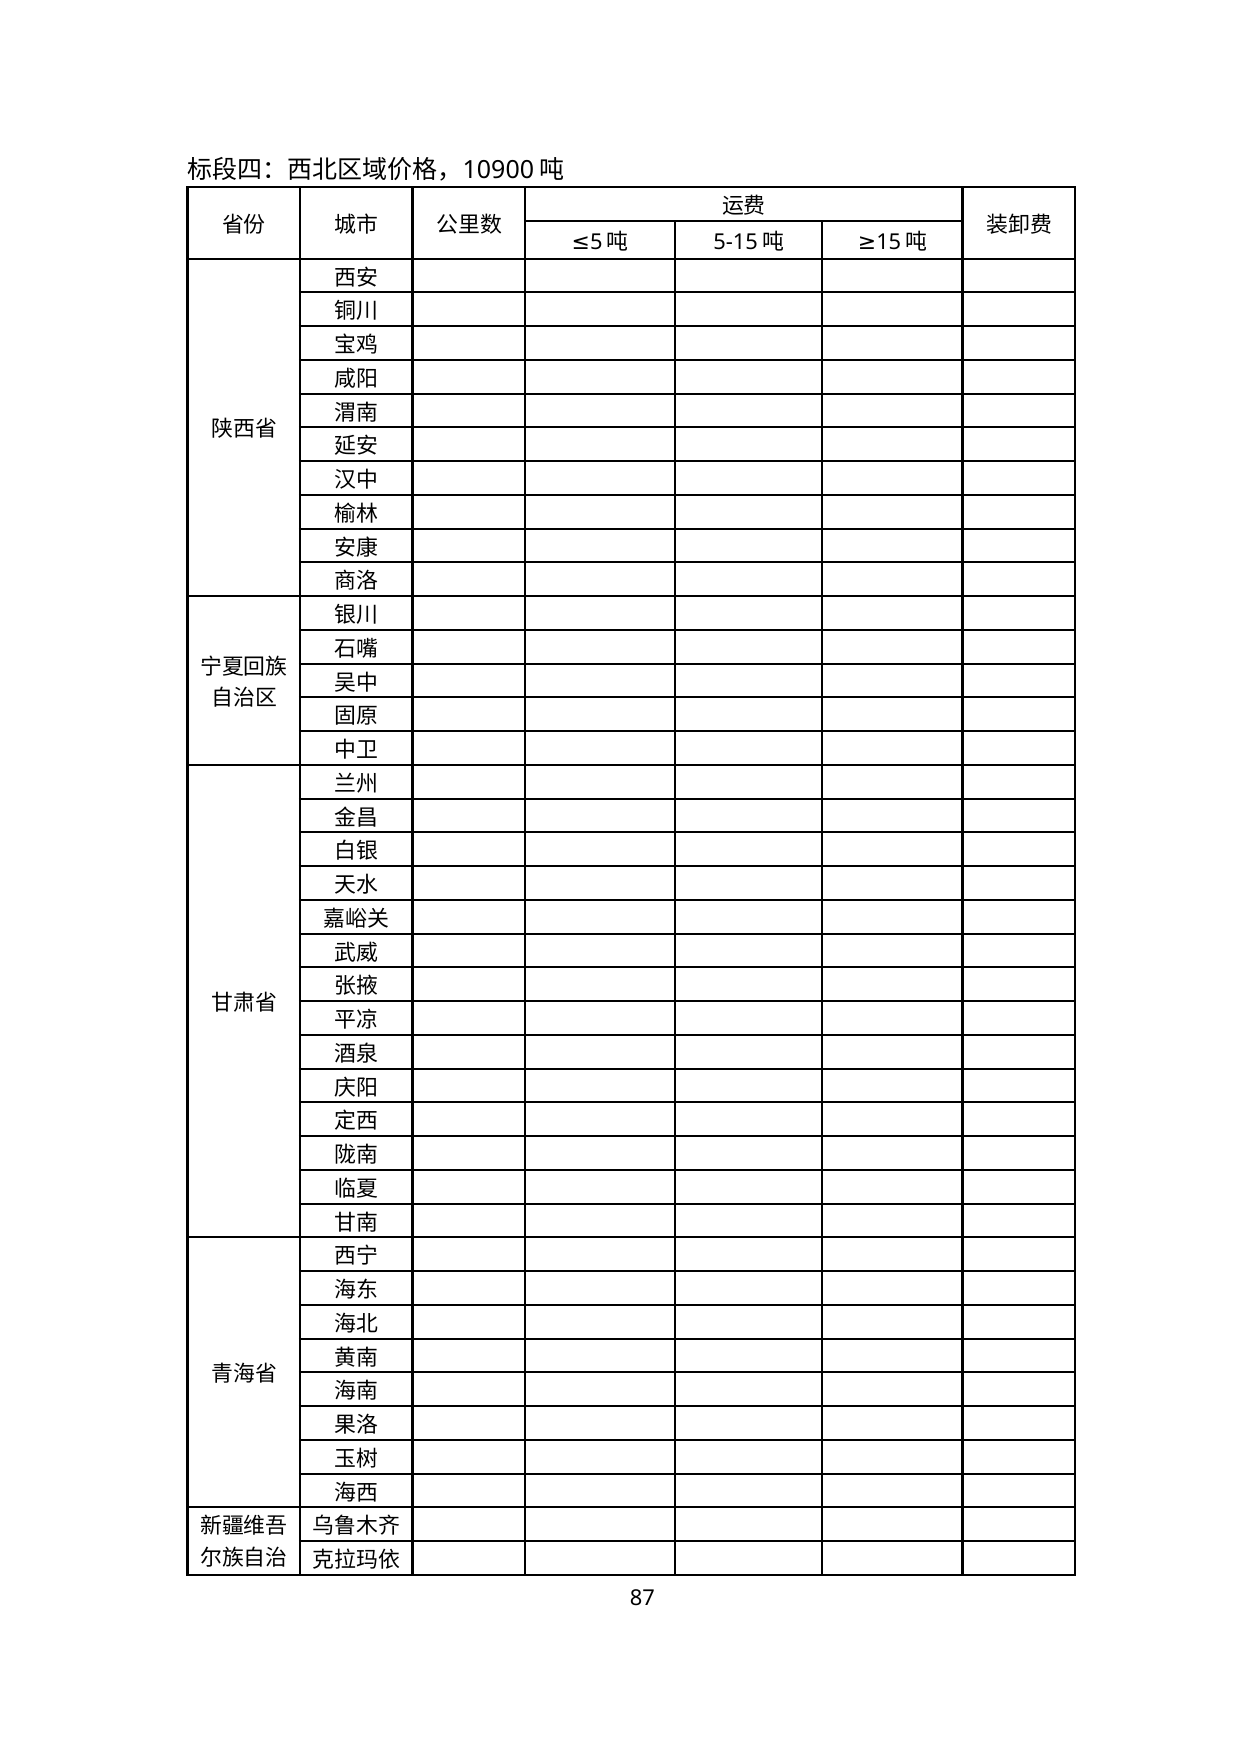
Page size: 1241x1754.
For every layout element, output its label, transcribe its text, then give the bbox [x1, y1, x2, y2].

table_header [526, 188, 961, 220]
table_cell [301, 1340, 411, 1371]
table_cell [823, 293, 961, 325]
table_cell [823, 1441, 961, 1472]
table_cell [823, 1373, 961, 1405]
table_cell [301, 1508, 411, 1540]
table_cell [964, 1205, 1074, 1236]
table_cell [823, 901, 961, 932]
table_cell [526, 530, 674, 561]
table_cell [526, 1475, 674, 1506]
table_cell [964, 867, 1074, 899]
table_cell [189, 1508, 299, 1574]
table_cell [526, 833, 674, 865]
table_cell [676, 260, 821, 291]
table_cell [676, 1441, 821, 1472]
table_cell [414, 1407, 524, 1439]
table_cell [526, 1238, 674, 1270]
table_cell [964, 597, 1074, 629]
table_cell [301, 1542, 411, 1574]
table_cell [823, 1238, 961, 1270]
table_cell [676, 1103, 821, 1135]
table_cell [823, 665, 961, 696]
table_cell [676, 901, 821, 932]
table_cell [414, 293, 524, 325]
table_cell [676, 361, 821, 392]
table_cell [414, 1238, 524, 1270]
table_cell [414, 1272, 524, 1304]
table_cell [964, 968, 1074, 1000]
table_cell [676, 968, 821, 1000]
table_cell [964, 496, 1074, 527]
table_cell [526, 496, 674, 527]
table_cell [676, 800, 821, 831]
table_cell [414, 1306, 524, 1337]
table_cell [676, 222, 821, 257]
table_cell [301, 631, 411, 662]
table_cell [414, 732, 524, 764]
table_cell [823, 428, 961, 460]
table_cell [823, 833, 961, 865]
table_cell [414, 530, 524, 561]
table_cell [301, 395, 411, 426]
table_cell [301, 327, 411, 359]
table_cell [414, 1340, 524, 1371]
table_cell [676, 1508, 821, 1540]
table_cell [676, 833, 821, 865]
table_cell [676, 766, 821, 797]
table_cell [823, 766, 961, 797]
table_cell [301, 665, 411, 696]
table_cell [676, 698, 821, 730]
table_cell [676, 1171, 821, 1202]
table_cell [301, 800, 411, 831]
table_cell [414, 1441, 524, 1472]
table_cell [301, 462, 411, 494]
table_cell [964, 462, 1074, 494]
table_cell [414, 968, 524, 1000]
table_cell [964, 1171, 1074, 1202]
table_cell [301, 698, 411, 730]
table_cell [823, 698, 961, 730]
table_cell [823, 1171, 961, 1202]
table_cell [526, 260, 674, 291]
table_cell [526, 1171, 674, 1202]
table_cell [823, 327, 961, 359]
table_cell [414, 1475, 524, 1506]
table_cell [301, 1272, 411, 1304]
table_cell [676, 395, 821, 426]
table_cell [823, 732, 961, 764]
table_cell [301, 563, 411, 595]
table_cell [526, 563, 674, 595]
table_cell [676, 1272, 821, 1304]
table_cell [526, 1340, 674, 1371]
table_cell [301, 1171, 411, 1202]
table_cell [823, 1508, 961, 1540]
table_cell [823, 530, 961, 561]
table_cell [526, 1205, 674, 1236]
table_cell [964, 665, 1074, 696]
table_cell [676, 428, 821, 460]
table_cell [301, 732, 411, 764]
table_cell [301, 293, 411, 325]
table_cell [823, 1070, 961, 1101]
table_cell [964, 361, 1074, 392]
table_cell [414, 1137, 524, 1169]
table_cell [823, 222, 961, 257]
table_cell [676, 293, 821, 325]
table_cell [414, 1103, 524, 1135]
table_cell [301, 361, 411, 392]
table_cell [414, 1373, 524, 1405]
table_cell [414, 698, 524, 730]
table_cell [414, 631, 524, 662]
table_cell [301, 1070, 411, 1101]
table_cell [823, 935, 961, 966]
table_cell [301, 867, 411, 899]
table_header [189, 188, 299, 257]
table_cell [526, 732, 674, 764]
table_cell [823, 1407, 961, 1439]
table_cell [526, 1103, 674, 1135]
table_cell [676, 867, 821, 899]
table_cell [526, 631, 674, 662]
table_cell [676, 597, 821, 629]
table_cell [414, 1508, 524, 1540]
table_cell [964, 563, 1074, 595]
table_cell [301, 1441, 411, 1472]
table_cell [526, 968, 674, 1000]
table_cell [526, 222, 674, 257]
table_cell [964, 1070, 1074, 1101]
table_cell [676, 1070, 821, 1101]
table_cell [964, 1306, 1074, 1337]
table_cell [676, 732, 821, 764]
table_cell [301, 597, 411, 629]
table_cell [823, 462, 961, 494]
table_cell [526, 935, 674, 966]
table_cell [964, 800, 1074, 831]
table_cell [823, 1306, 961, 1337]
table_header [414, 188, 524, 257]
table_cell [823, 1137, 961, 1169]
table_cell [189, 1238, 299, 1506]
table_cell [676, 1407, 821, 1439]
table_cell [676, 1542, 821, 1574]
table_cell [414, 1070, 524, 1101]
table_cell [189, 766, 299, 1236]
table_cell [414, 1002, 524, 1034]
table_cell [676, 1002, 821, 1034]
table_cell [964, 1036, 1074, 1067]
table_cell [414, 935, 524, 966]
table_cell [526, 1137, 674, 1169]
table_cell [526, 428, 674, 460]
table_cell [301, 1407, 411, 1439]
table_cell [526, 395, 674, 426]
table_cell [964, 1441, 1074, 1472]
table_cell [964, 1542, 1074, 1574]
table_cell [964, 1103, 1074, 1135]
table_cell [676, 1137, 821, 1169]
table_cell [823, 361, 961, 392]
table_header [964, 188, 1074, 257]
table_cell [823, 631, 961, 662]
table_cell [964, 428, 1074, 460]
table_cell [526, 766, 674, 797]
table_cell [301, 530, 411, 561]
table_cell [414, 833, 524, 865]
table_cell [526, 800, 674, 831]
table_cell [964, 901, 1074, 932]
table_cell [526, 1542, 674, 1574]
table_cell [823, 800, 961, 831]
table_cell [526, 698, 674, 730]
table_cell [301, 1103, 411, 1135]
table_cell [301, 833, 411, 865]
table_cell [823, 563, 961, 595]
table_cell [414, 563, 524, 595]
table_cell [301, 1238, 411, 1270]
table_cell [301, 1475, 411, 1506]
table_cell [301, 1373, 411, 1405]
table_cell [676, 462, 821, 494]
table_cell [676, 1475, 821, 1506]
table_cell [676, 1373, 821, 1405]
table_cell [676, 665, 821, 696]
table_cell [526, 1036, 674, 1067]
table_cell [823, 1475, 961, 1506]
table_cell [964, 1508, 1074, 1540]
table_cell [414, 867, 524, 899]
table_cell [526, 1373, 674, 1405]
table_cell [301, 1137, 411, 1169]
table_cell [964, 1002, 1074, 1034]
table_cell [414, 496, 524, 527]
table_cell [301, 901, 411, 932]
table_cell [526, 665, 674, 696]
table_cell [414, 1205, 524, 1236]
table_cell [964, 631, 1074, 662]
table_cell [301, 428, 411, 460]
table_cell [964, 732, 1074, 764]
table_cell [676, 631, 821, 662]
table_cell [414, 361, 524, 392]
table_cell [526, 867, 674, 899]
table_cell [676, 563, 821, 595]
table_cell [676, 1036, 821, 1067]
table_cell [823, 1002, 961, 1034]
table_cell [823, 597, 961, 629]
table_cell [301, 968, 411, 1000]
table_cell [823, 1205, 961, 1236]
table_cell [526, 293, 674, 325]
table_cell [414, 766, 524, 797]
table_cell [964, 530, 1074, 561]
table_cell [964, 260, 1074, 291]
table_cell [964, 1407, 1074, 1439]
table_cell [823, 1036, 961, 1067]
text 标段四：西北区域价格，10900吨 [187, 150, 1053, 186]
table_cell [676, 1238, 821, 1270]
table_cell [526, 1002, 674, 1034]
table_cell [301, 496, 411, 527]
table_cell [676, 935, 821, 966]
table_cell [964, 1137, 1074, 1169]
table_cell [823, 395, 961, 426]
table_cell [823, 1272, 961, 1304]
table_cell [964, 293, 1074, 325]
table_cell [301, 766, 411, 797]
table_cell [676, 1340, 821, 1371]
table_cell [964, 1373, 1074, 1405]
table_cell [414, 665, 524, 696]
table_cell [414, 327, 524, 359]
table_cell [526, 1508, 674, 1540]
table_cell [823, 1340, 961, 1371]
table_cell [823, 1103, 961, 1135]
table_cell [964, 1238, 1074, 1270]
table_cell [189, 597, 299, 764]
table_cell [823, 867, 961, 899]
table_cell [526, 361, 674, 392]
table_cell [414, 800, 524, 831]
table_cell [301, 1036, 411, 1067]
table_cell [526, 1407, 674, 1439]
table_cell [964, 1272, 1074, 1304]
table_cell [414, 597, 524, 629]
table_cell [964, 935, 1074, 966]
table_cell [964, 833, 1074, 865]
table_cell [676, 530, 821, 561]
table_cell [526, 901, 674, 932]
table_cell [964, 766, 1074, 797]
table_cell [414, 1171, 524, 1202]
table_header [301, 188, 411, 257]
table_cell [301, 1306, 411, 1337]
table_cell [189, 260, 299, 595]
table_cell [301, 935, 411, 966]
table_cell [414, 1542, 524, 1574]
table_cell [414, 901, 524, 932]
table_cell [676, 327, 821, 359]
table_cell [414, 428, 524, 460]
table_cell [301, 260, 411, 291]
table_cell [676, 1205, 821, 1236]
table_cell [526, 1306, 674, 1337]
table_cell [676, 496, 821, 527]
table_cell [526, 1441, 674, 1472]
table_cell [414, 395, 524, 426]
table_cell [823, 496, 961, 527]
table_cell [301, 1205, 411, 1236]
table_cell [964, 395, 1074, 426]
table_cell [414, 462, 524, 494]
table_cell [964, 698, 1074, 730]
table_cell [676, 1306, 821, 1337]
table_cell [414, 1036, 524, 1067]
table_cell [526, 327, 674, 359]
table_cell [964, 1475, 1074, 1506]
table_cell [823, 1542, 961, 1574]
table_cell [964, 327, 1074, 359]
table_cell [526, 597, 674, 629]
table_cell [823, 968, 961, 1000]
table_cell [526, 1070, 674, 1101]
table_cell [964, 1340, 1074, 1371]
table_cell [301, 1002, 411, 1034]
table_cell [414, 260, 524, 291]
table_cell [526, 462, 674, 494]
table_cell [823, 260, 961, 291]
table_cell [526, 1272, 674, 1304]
